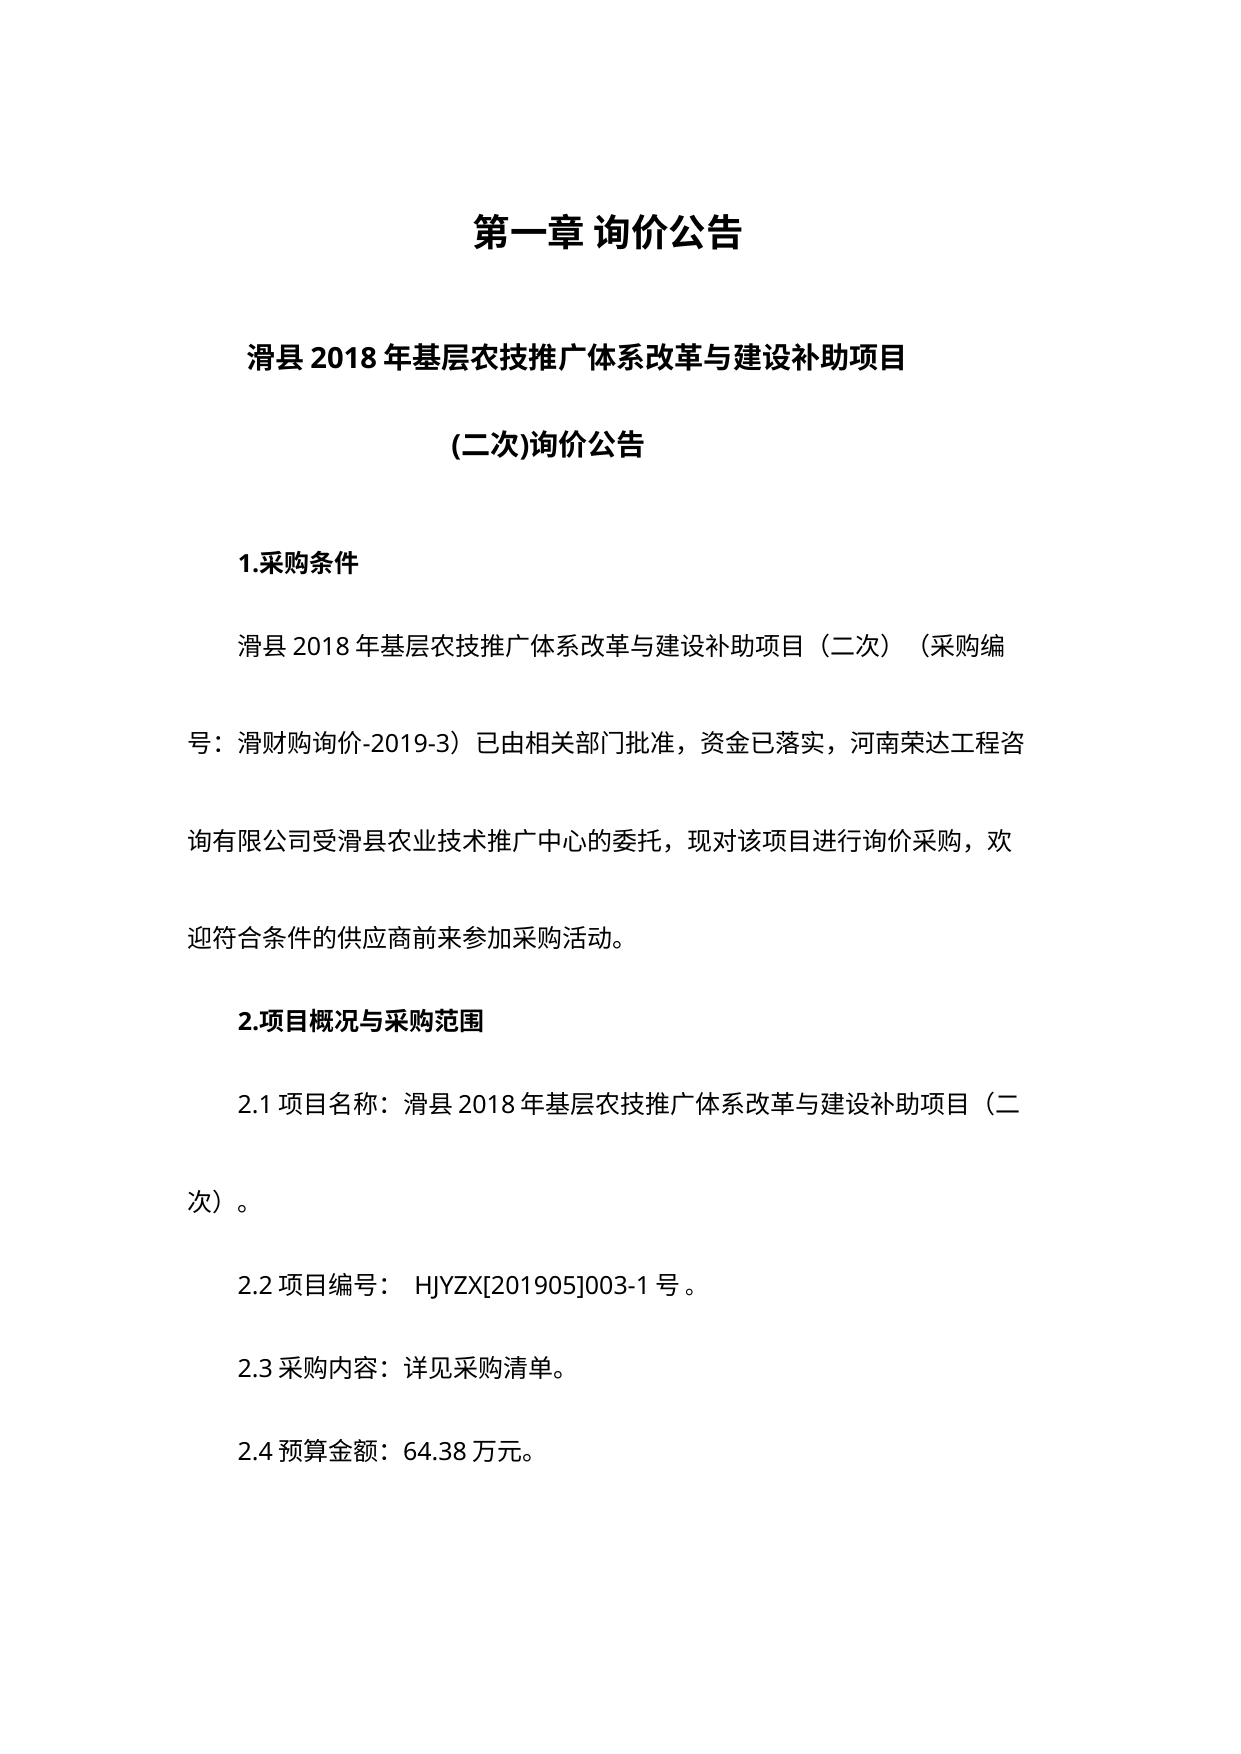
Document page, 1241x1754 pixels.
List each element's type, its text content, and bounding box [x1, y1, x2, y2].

text 1.采购条件 [187, 529, 1028, 594]
text 2.项目概况与采购范围 [187, 987, 1028, 1052]
text (二次)询价公告 [187, 410, 1053, 475]
text 2.4预算金额：64.38万元。 [187, 1417, 1028, 1482]
text 滑县2018年基层农技推广体系改革与建设补助项目（二次）（采购编号：滑财购询价-2019-3）已由相关部门批准，资金已落实，河南荣达工程咨询有限公司受滑县农业技术推广中心的委托，现对该项目进行询价采购，欢迎符合条件的供应商前来参加采购活动。 [187, 612, 1028, 969]
text 滑县2018年基层农技推广体系改革与建设补助项目 [187, 324, 1053, 389]
text 2.3采购内容：详见采购清单。 [187, 1334, 1028, 1399]
text 2.2项目编号： HJYZX[201905]003-1号 。 [187, 1251, 1028, 1316]
text 2.1项目名称：滑县2018年基层农技推广体系改革与建设补助项目（二次）。 [187, 1071, 1028, 1233]
subtitle 第一章 询价公告 [187, 197, 1028, 262]
